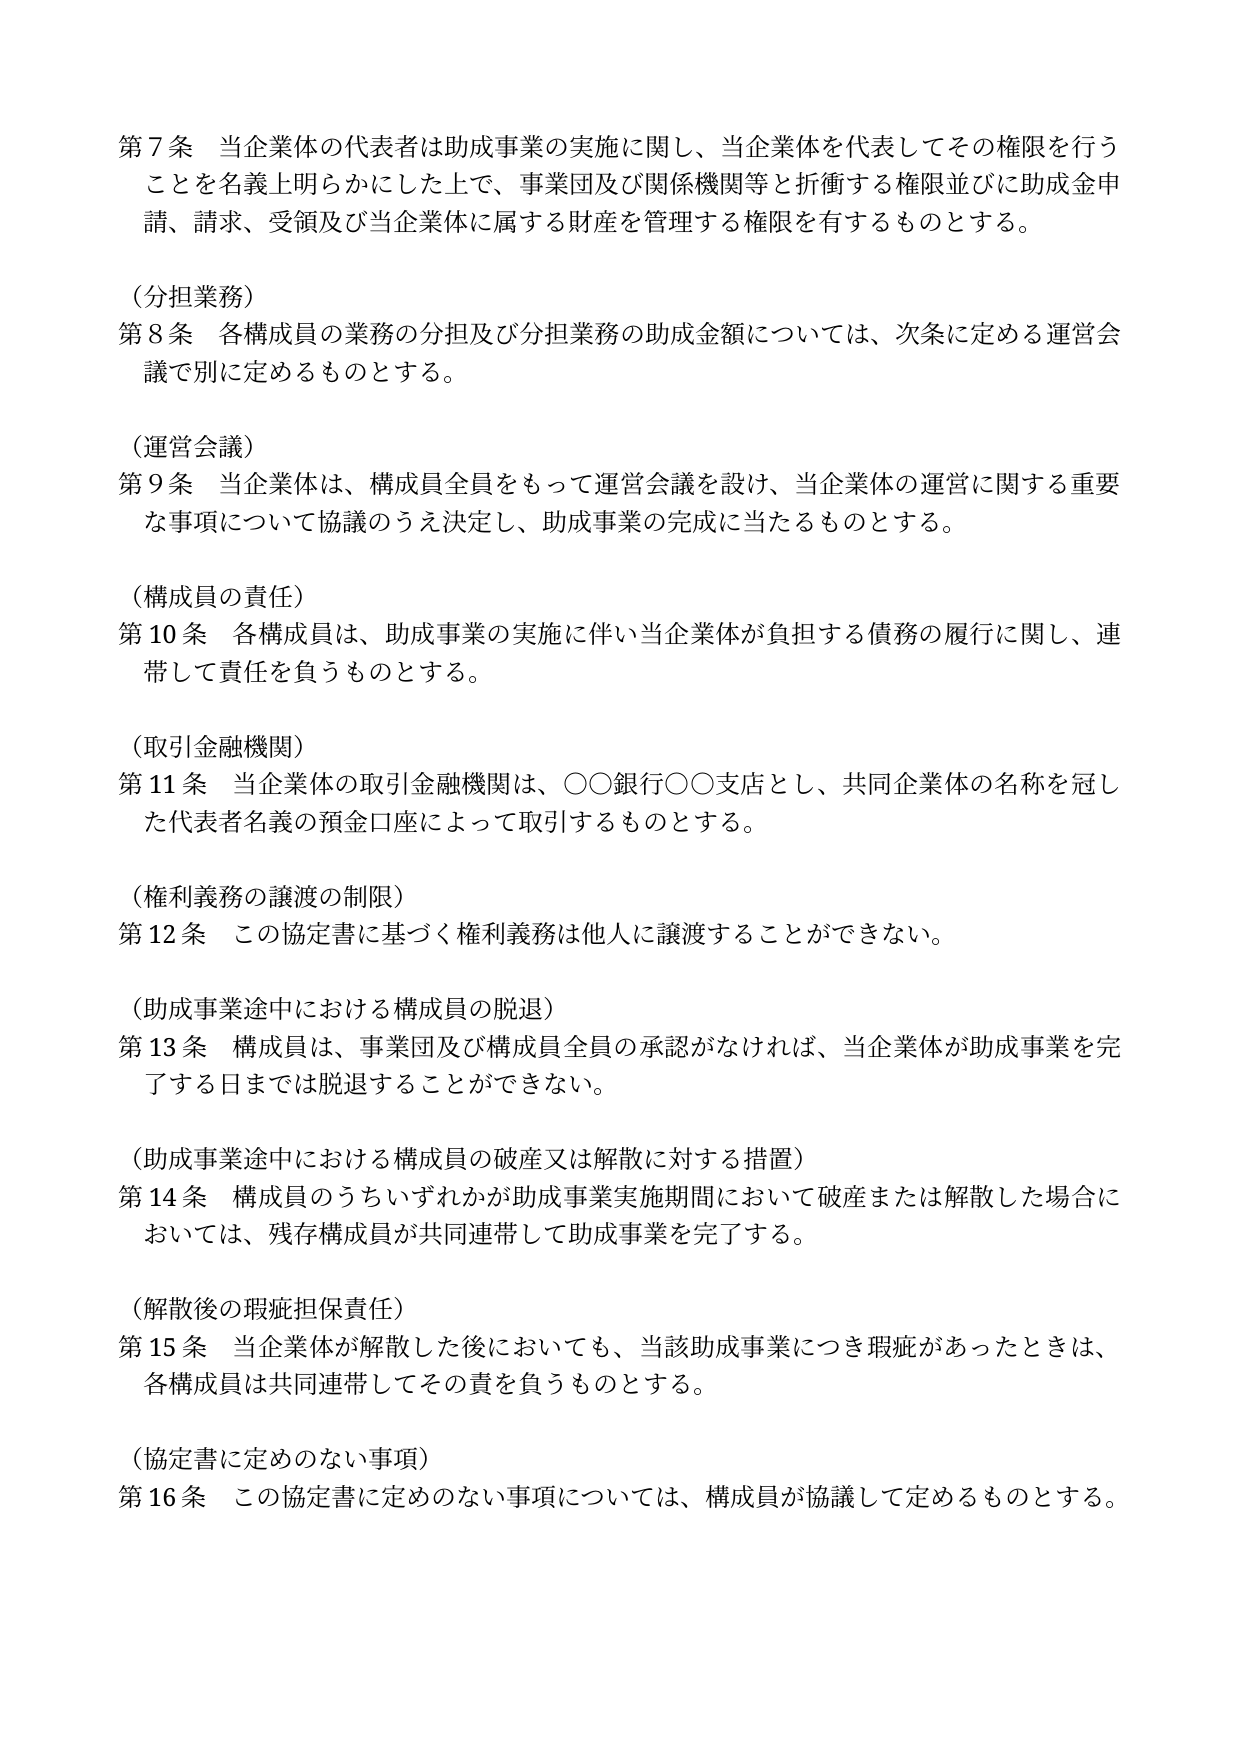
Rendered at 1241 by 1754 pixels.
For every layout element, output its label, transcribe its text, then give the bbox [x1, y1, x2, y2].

text 第７条 当企業体の代表者は助成事業の実施に関し、当企業体を代表してその権限を行うことを名義上明らかにした上で、事業団及び関係機関等と折衝する権限並びに助成金申請、請求、受領及び当企業体に属する財産を管理する権限を有するものとする。 [118, 127, 1122, 239]
text （助成事業途中における構成員の脱退） [118, 989, 1122, 1027]
text （構成員の責任） [118, 577, 1122, 614]
text （運営会議） [118, 427, 1122, 464]
text 第15条 当企業体が解散した後においても、当該助成事業につき瑕疵があったときは、各構成員は共同連帯してその責を負うものとする。 [118, 1327, 1122, 1402]
text 第11条 当企業体の取引金融機関は、○○銀行○○支店とし、共同企業体の名称を冠した代表者名義の預金口座によって取引するものとする。 [118, 764, 1122, 839]
text （助成事業途中における構成員の破産又は解散に対する措置） [118, 1139, 1122, 1177]
text （分担業務） [118, 277, 1122, 314]
text 第14条 構成員のうちいずれかが助成事業実施期間において破産または解散した場合においては、残存構成員が共同連帯して助成事業を完了する。 [118, 1177, 1122, 1252]
text 第９条 当企業体は、構成員全員をもって運営会議を設け、当企業体の運営に関する重要な事項について協議のうえ決定し、助成事業の完成に当たるものとする。 [118, 464, 1122, 539]
text 第13条 構成員は、事業団及び構成員全員の承認がなければ、当企業体が助成事業を完了する日までは脱退することができない。 [118, 1027, 1122, 1102]
text 第８条 各構成員の業務の分担及び分担業務の助成金額については、次条に定める運営会議で別に定めるものとする。 [118, 314, 1122, 389]
text （解散後の瑕疵担保責任） [118, 1289, 1122, 1327]
text （協定書に定めのない事項） [118, 1439, 1122, 1477]
text 第10条 各構成員は、助成事業の実施に伴い当企業体が負担する債務の履行に関し、連帯して責任を負うものとする。 [118, 614, 1122, 689]
text 第16条 この協定書に定めのない事項については、構成員が協議して定めるものとする。 [118, 1477, 1122, 1514]
text 第12条 この協定書に基づく権利義務は他人に譲渡することができない。 [118, 914, 1122, 952]
text （権利義務の譲渡の制限） [118, 877, 1122, 914]
text （取引金融機関） [118, 727, 1122, 764]
